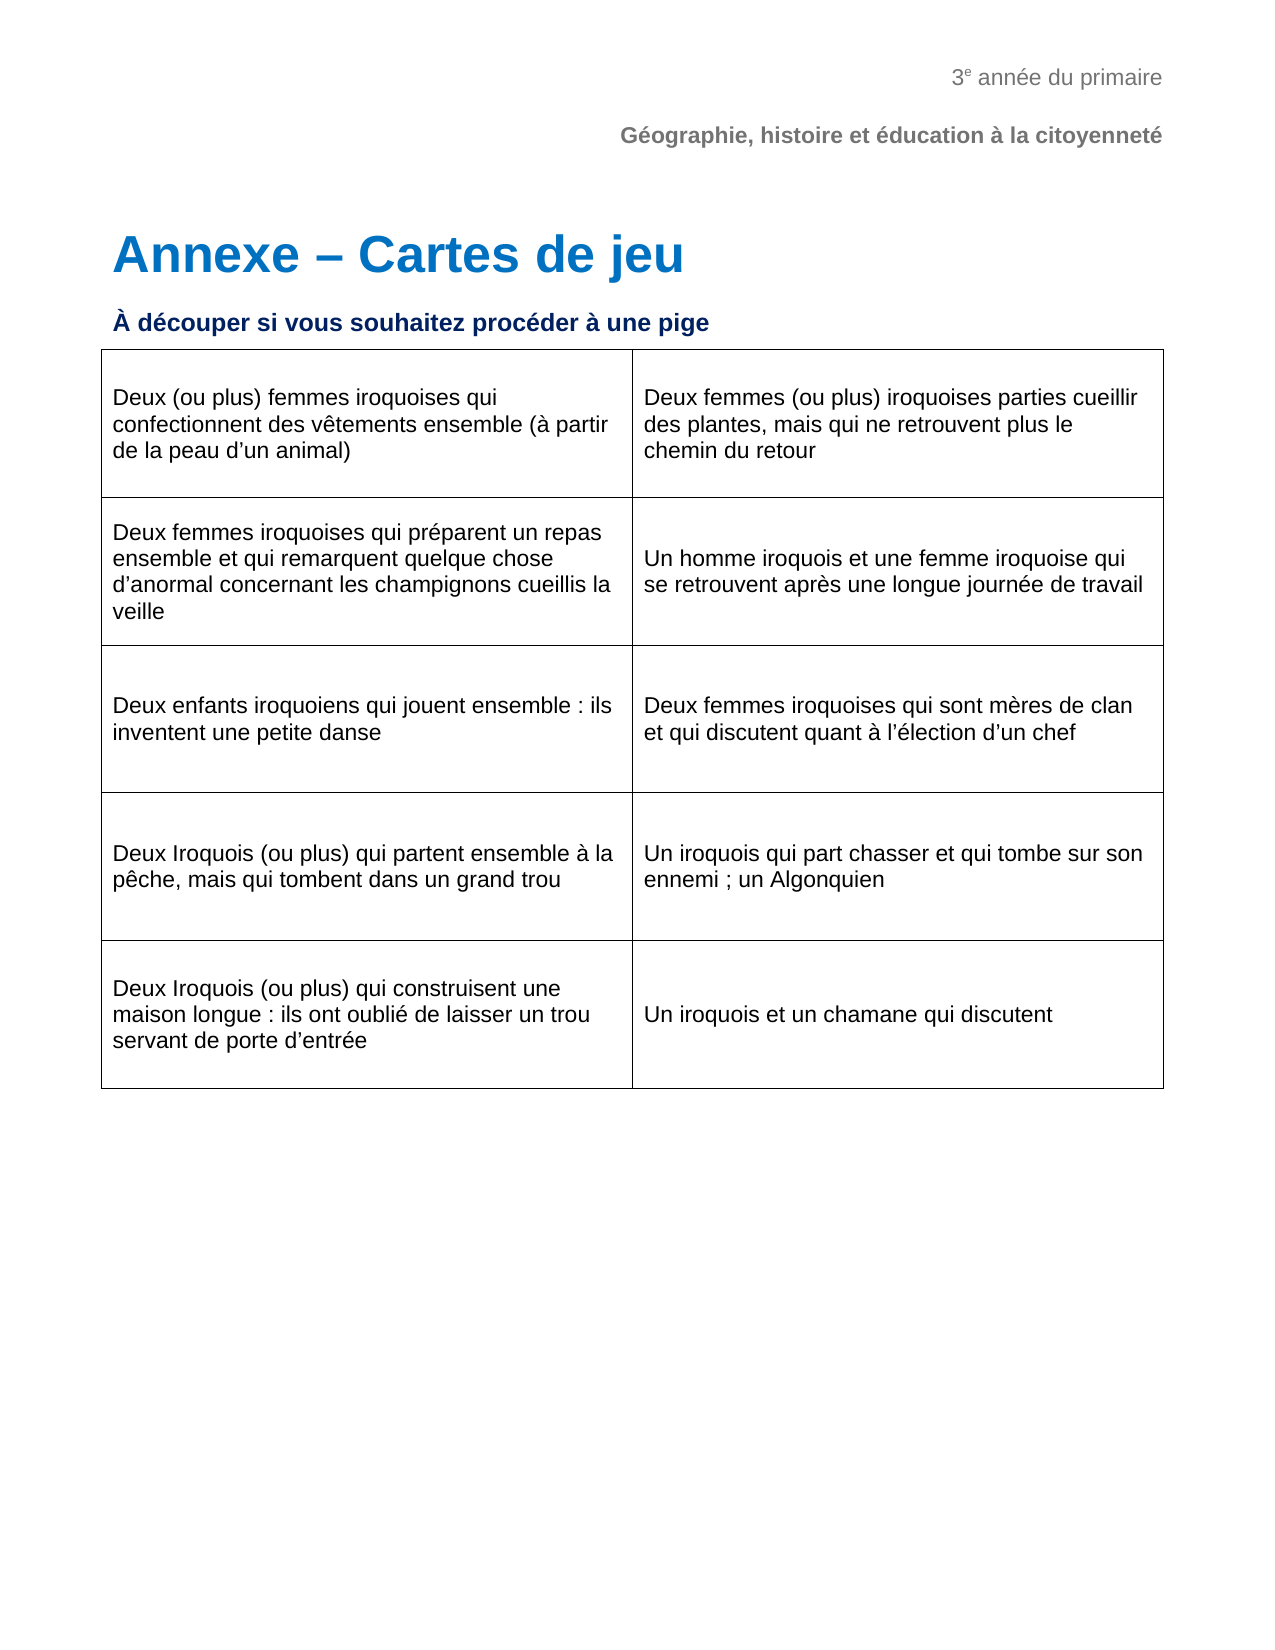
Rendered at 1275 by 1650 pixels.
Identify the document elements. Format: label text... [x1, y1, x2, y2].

table_header Deux (ou plus) femmes iroquoises qui confectionnent des vêtements ensemble (à partir de la peau d’un animal) [102, 350, 632, 497]
table_header Deux femmes (ou plus) iroquoises parties cueillir des plantes, mais qui ne retrouvent plus le chemin du retour [633, 350, 1163, 497]
table_cell Deux enfants iroquoiens qui jouent ensemble : ils inventent une petite danse [102, 646, 632, 792]
table_cell Un iroquois et un chamane qui discutent [633, 941, 1163, 1087]
table_cell Deux femmes iroquoises qui préparent un repas ensemble et qui remarquent quelque chose d’anormal concernant les champignons cueillis la veille [102, 498, 632, 644]
table_cell Deux Iroquois (ou plus) qui partent ensemble à la pêche, mais qui tombent dans un grand trou [102, 793, 632, 940]
table_cell Deux Iroquois (ou plus) qui construisent une maison longue : ils ont oublié de laisser un trou servant de porte d’entrée [102, 941, 632, 1087]
table_cell Deux femmes iroquoises qui sont mères de clan et qui discutent quant à l’élection d’un chef [633, 646, 1163, 792]
text À découper si vous souhaitez procéder à une pige [112, 308, 1162, 337]
table_cell Un homme iroquois et une femme iroquoise qui se retrouvent après une longue journée de travail [633, 498, 1163, 644]
text Géographie, histoire et éducation à la citoyenneté [112, 122, 1162, 148]
text Annexe – Cartes de jeu [112, 223, 1162, 283]
table_cell Un iroquois qui part chasser et qui tombe sur son ennemi ; un Algonquien [633, 793, 1163, 940]
